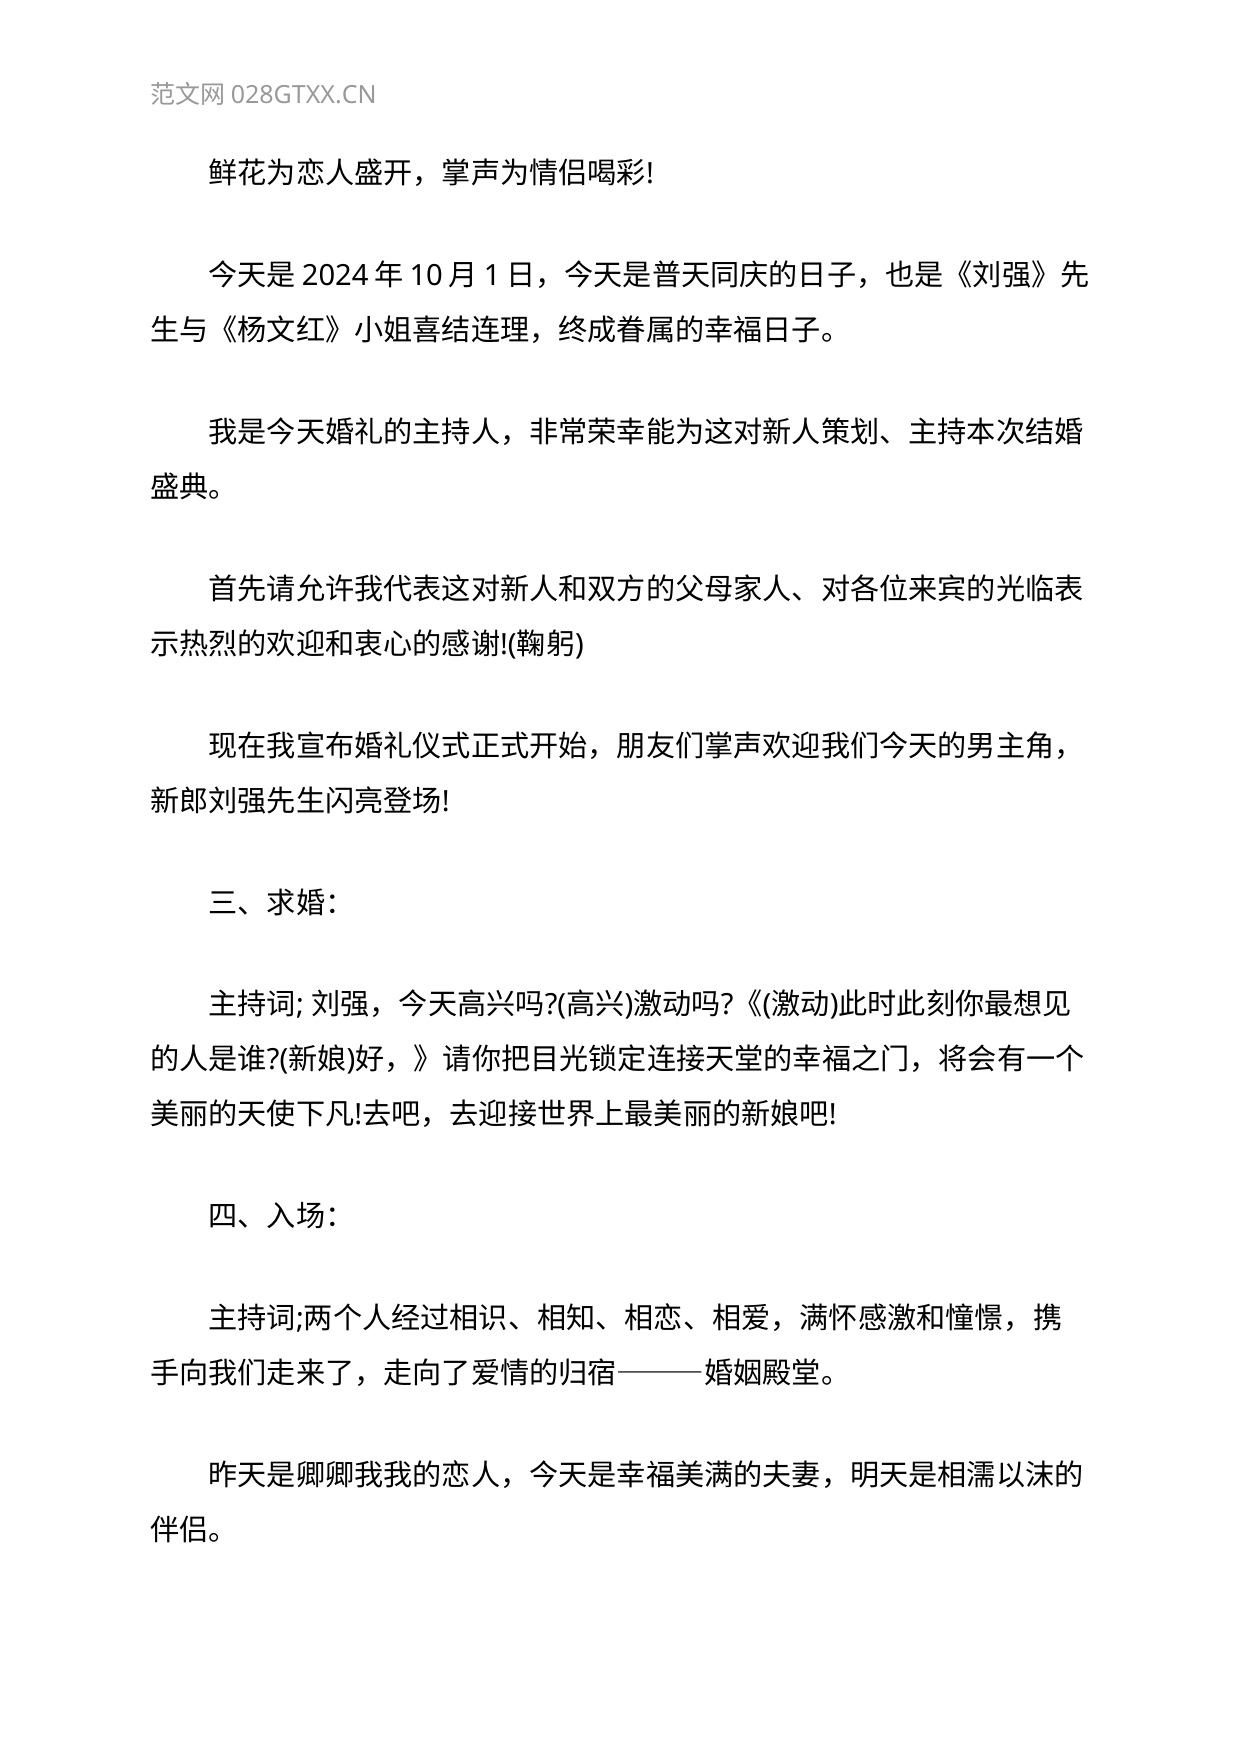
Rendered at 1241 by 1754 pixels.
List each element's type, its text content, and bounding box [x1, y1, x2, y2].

text 首先请允许我代表这对新人和双方的父母家人、对各位来宾的光临表示热烈的欢迎和衷心的感谢!(鞠躬) [150, 565, 1090, 663]
text 三、求婚： [150, 879, 1090, 921]
text 今天是2024年10月1日，今天是普天同庆的日子，也是《刘强》先生与《杨文红》小姐喜结连理，终成眷属的幸福日子。 [150, 252, 1090, 349]
text 现在我宣布婚礼仪式正式开始，朋友们掌声欢迎我们今天的男主角，新郎刘强先生闪亮登场! [150, 722, 1090, 819]
text 主持词; 刘强，今天高兴吗?(高兴)激动吗?《(激动)此时此刻你最想见的人是谁?(新娘)好，》请你把目光锁定连接天堂的幸福之门，将会有一个美丽的天使下凡!去吧，去迎接世界上最美丽的新娘吧! [150, 981, 1090, 1133]
text 主持词;两个人经过相识、相知、相恋、相爱，满怀感激和憧憬，携手向我们走来了，走向了爱情的归宿———婚姻殿堂。 [150, 1295, 1090, 1392]
text 四、入场： [150, 1193, 1090, 1235]
text 昨天是卿卿我我的恋人，今天是幸福美满的夫妻，明天是相濡以沫的伴侣。 [150, 1451, 1090, 1549]
text 我是今天婚礼的主持人，非常荣幸能为这对新人策划、主持本次结婚盛典。 [150, 409, 1090, 506]
text 鲜花为恋人盛开，掌声为情侣喝彩! [150, 150, 1090, 192]
